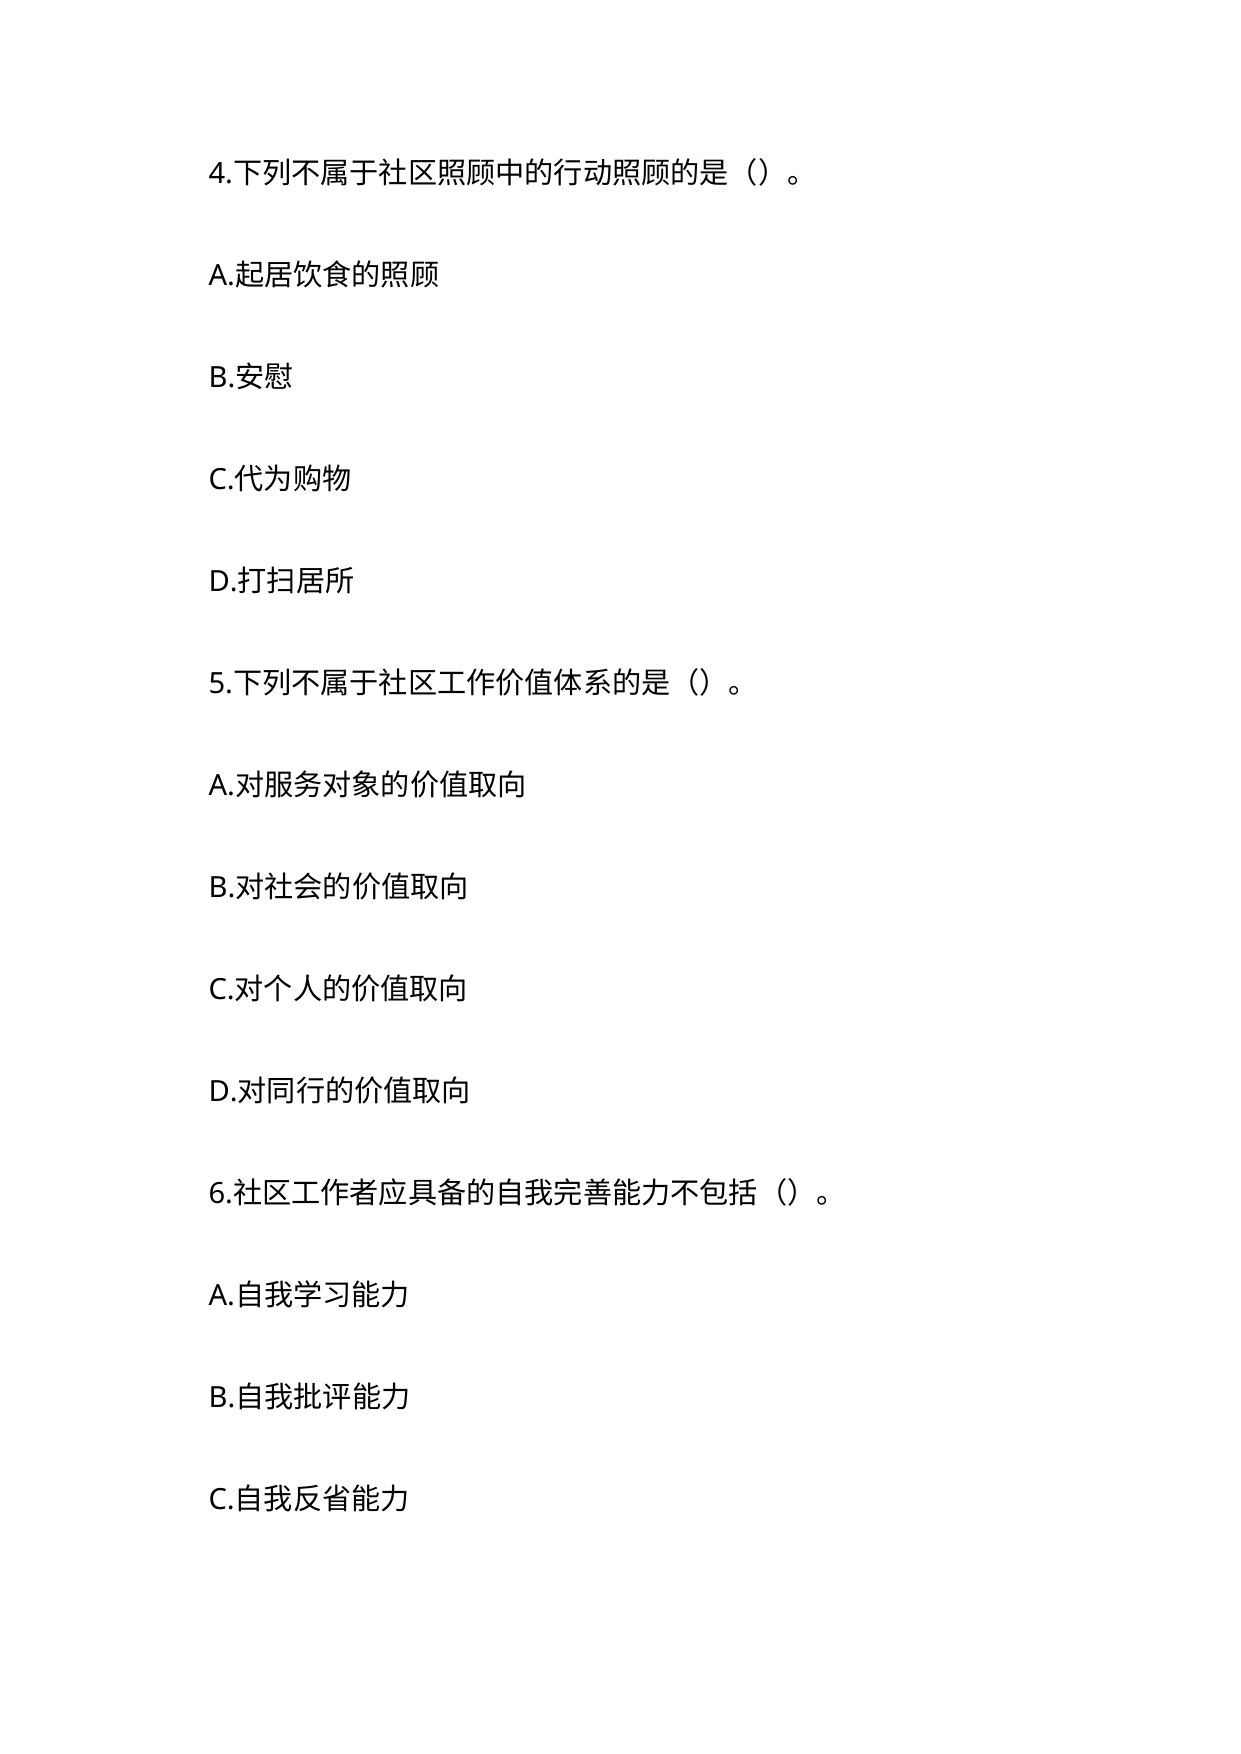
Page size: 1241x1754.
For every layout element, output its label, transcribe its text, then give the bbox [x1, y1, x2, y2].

text B.对社会的价值取向 [150, 864, 1090, 906]
text D.打扫居所 [150, 558, 1090, 600]
text A.自我学习能力 [150, 1272, 1090, 1314]
text D.对同行的价值取向 [150, 1068, 1090, 1110]
text 6.社区工作者应具备的自我完善能力不包括（）。 [150, 1170, 1090, 1212]
text A.对服务对象的价值取向 [150, 762, 1090, 804]
text C.自我反省能力 [150, 1476, 1090, 1518]
text 4.下列不属于社区照顾中的行动照顾的是（）。 [150, 150, 1090, 192]
text A.起居饮食的照顾 [150, 252, 1090, 294]
text B.安慰 [150, 354, 1090, 396]
text C.代为购物 [150, 456, 1090, 498]
text C.对个人的价值取向 [150, 966, 1090, 1008]
text B.自我批评能力 [150, 1374, 1090, 1416]
text 5.下列不属于社区工作价值体系的是（）。 [150, 660, 1090, 702]
